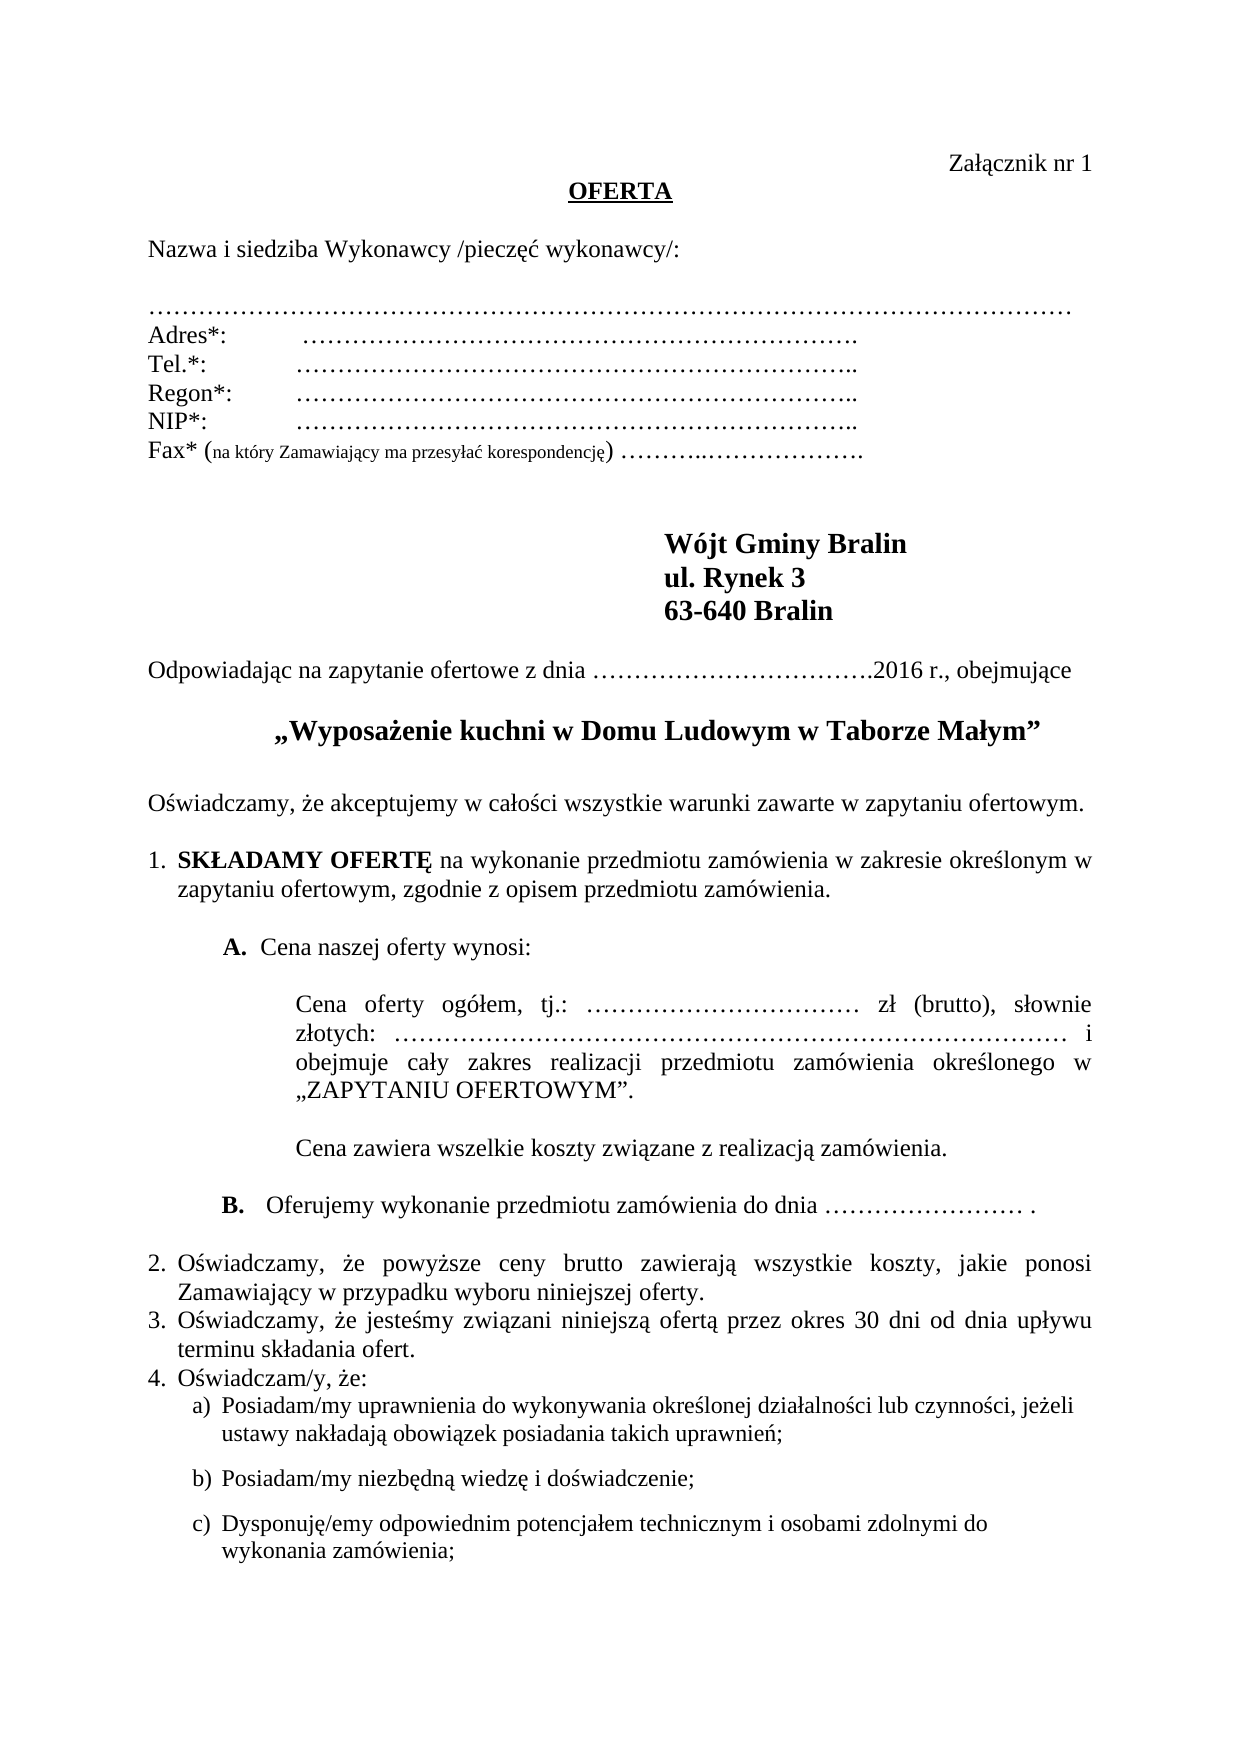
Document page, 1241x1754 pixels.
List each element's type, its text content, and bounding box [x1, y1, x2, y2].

text ul. Rynek 3 [664, 560, 1093, 593]
text Regon*: ………………………………………………………….. [148, 378, 1093, 406]
text Oświadczamy, że akceptujemy w całości wszystkie warunki zawarte w zapytaniu ofertowym. [148, 788, 1093, 817]
text Fax* (na który Zamawiający ma przesyłać korespondencję) ………..………………. [148, 435, 1093, 464]
list SKŁADAMY OFERTĘ na wykonanie przedmiotu zamówienia w zakresie określonym w zapytaniu ofertowym, zgodnie z opisem przedmiotu zamówienia. [148, 845, 1093, 903]
list Dysponuję/emy odpowiednim potencjałem technicznym i osobami zdolnymi do wykonania zamówienia; [192, 1508, 1093, 1564]
list Oświadczamy, że jesteśmy związani niniejszą ofertą przez okres 30 dni od dnia upływu terminu składania ofert. [148, 1305, 1093, 1363]
list Oferujemy wykonanie przedmiotu zamówienia do dnia …………………… . [221, 1190, 1093, 1219]
list Cena naszej oferty wynosi: [223, 932, 1093, 960]
list Posiadam/my uprawnienia do wykonywania określonej działalności lub czynności, jeżeli ustawy nakładają obowiązek posiadania takich uprawnień; [192, 1392, 1093, 1447]
text Wójt Gminy Bralin [664, 526, 1093, 560]
list Oświadczam/y, że: [148, 1363, 1093, 1392]
text Cena oferty ogółem, tj.: …………………………… zł (brutto), słownie złotych: ……………………………………………………………………… i obejmuje cały zakres realizacji przedmiotu zamówienia określonego w „ZAPYTANIU OFERTOWYM”. [295, 989, 1093, 1104]
text Załącznik nr 1 [148, 148, 1093, 176]
text „Wyposażenie kuchni w Domu Ludowym w Taborze Małym” [223, 713, 1093, 747]
text ………………………………………………………………………………………………… [148, 291, 1093, 320]
text Nazwa i siedziba Wykonawcy /pieczęć wykonawcy/: [148, 234, 1093, 263]
text Odpowiadając na zapytanie ofertowe z dnia …………………………….2016 r., obejmujące [148, 656, 1093, 684]
text 63-640 Bralin [664, 593, 1093, 627]
text Cena zawiera wszelkie koszty związane z realizacją zamówienia. [295, 1133, 1093, 1162]
list Posiadam/my niezbędną wiedzę i doświadczenie; [192, 1464, 1093, 1491]
text Tel.*: ………………………………………………………….. [148, 349, 1093, 378]
text NIP*: ………………………………………………………….. [148, 406, 1093, 435]
text Adres*: …………………………………………………………. [148, 320, 1093, 349]
list Oświadczamy, że powyższe ceny brutto zawierają wszystkie koszty, jakie ponosi Zamawiający w przypadku wyboru niniejszej oferty. [148, 1248, 1093, 1305]
text OFERTA [148, 176, 1093, 205]
